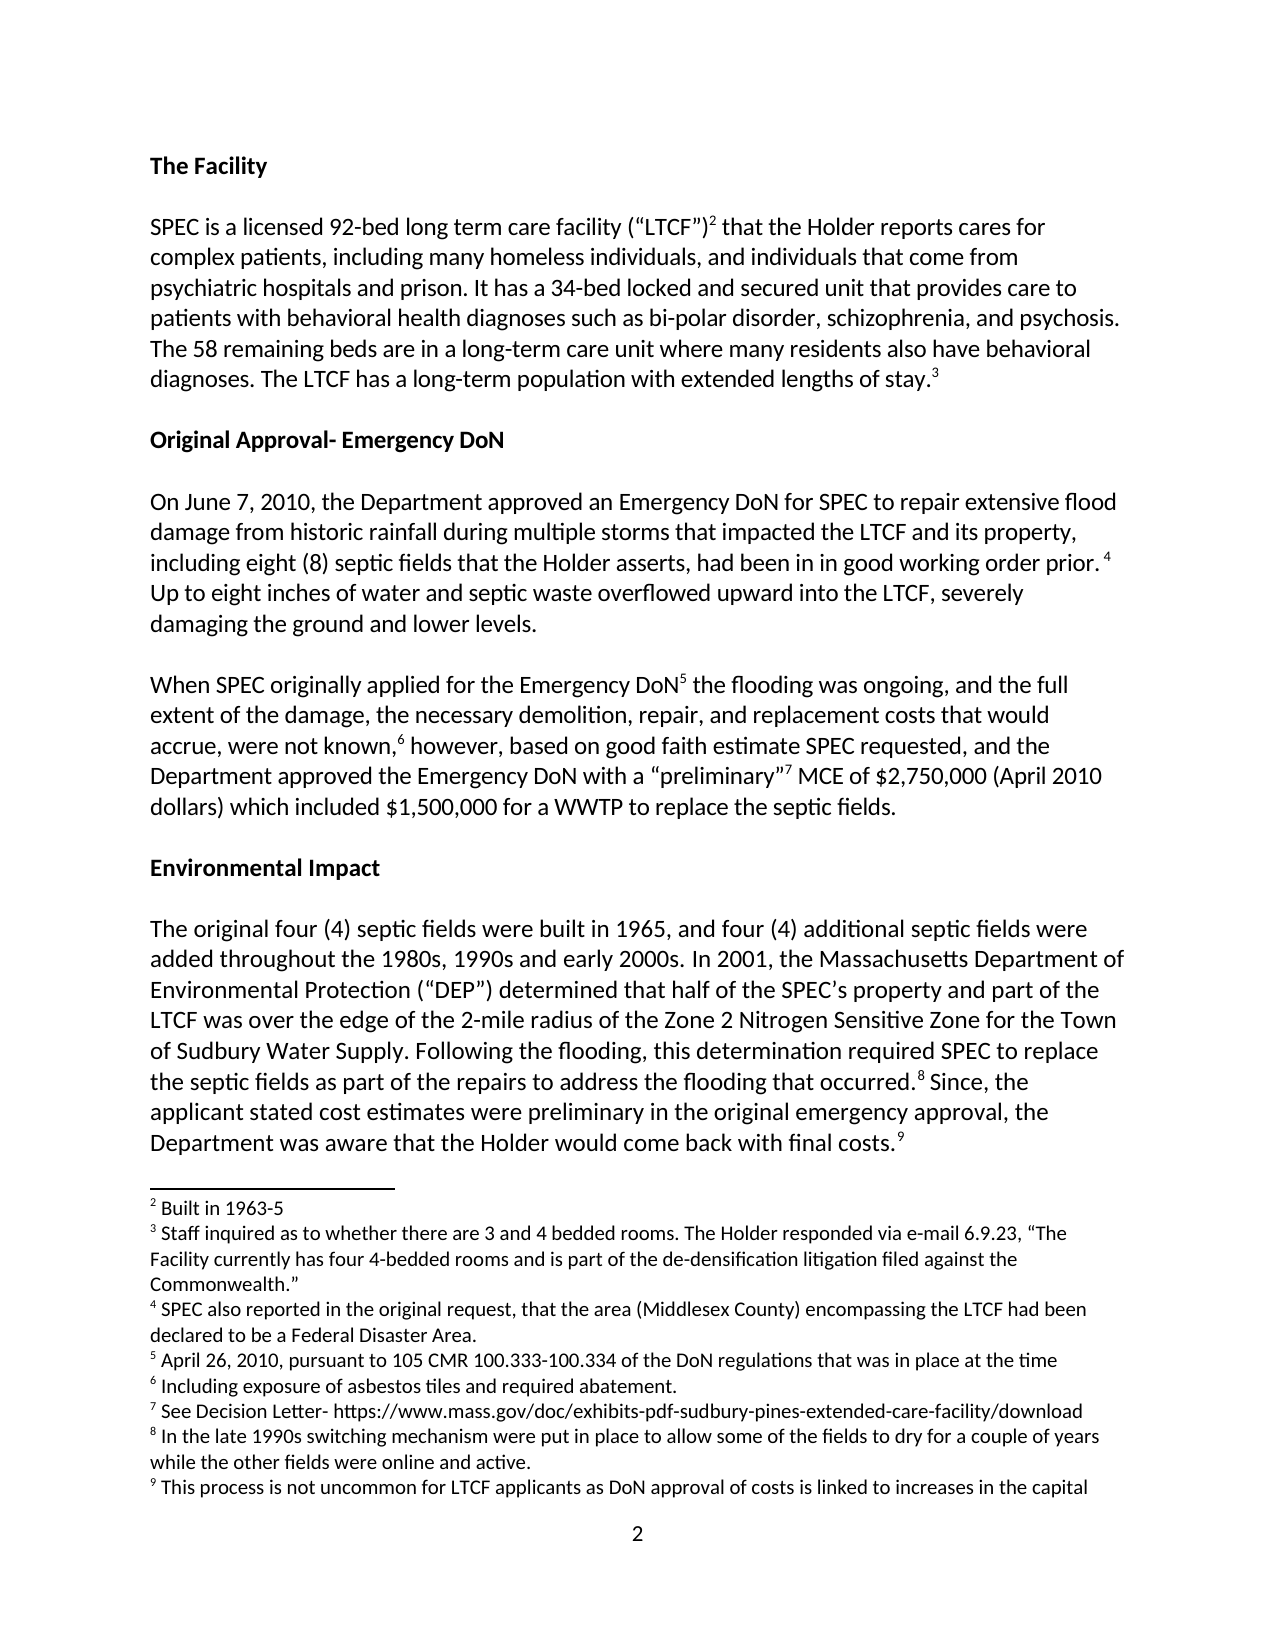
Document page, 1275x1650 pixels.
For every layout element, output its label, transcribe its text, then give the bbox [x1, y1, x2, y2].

text When SPEC originally applied for the Emergency DoN the flooding was ongoing, and the full extent of the damage, the necessary demolition, repair, and replacement costs that would accrue, were not known, however, based on good faith estimate SPEC requested, and the Department approved the Emergency DoN with a “preliminary” MCE of $2,750,000 (April 2010 dollars) which included $1,500,000 for a WWTP to replace the septic fields. [150, 669, 1125, 821]
text SPEC is a licensed 92-bed long term care facility (“LTCF”) that the Holder reports cares for complex patients, including many homeless individuals, and individuals that come from psychiatric hospitals and prison. It has a 34-bed locked and secured unit that provides care to patients with behavioral health diagnoses such as bi-polar disorder, schizophrenia, and psychosis. The 58 remaining beds are in a long-term care unit where many residents also have behavioral diagnoses. The LTCF has a long-term population with extended lengths of stay. [150, 211, 1125, 394]
text The Facility [150, 150, 1125, 181]
text Original Approval- Emergency DoN [150, 425, 1125, 455]
text On June 7, 2010, the Department approved an Emergency DoN for SPEC to repair extensive flood damage from historic rainfall during multiple storms that impacted the LTCF and its property, including eight (8) septic fields that the Holder asserts, had been in in good working order prior. Up to eight inches of water and septic waste overflowed upward into the LTCF, severely damaging the ground and lower levels. [150, 486, 1125, 638]
text Environmental Impact [150, 852, 1125, 882]
text The original four (4) septic fields were built in 1965, and four (4) additional septic fields were added throughout the 1980s, 1990s and early 2000s. In 2001, the Massachusetts Department of Environmental Protection (“DEP”) determined that half of the SPEC’s property and part of the LTCF was over the edge of the 2-mile radius of the Zone 2 Nitrogen Sensitive Zone for the Town of Sudbury Water Supply. Following the flooding, this determination required SPEC to replace the septic fields as part of the repairs to address the flooding that occurred. Since, the applicant stated cost estimates were preliminary in the original emergency approval, the Department was aware that the Holder would come back with final costs. [150, 913, 1125, 1157]
